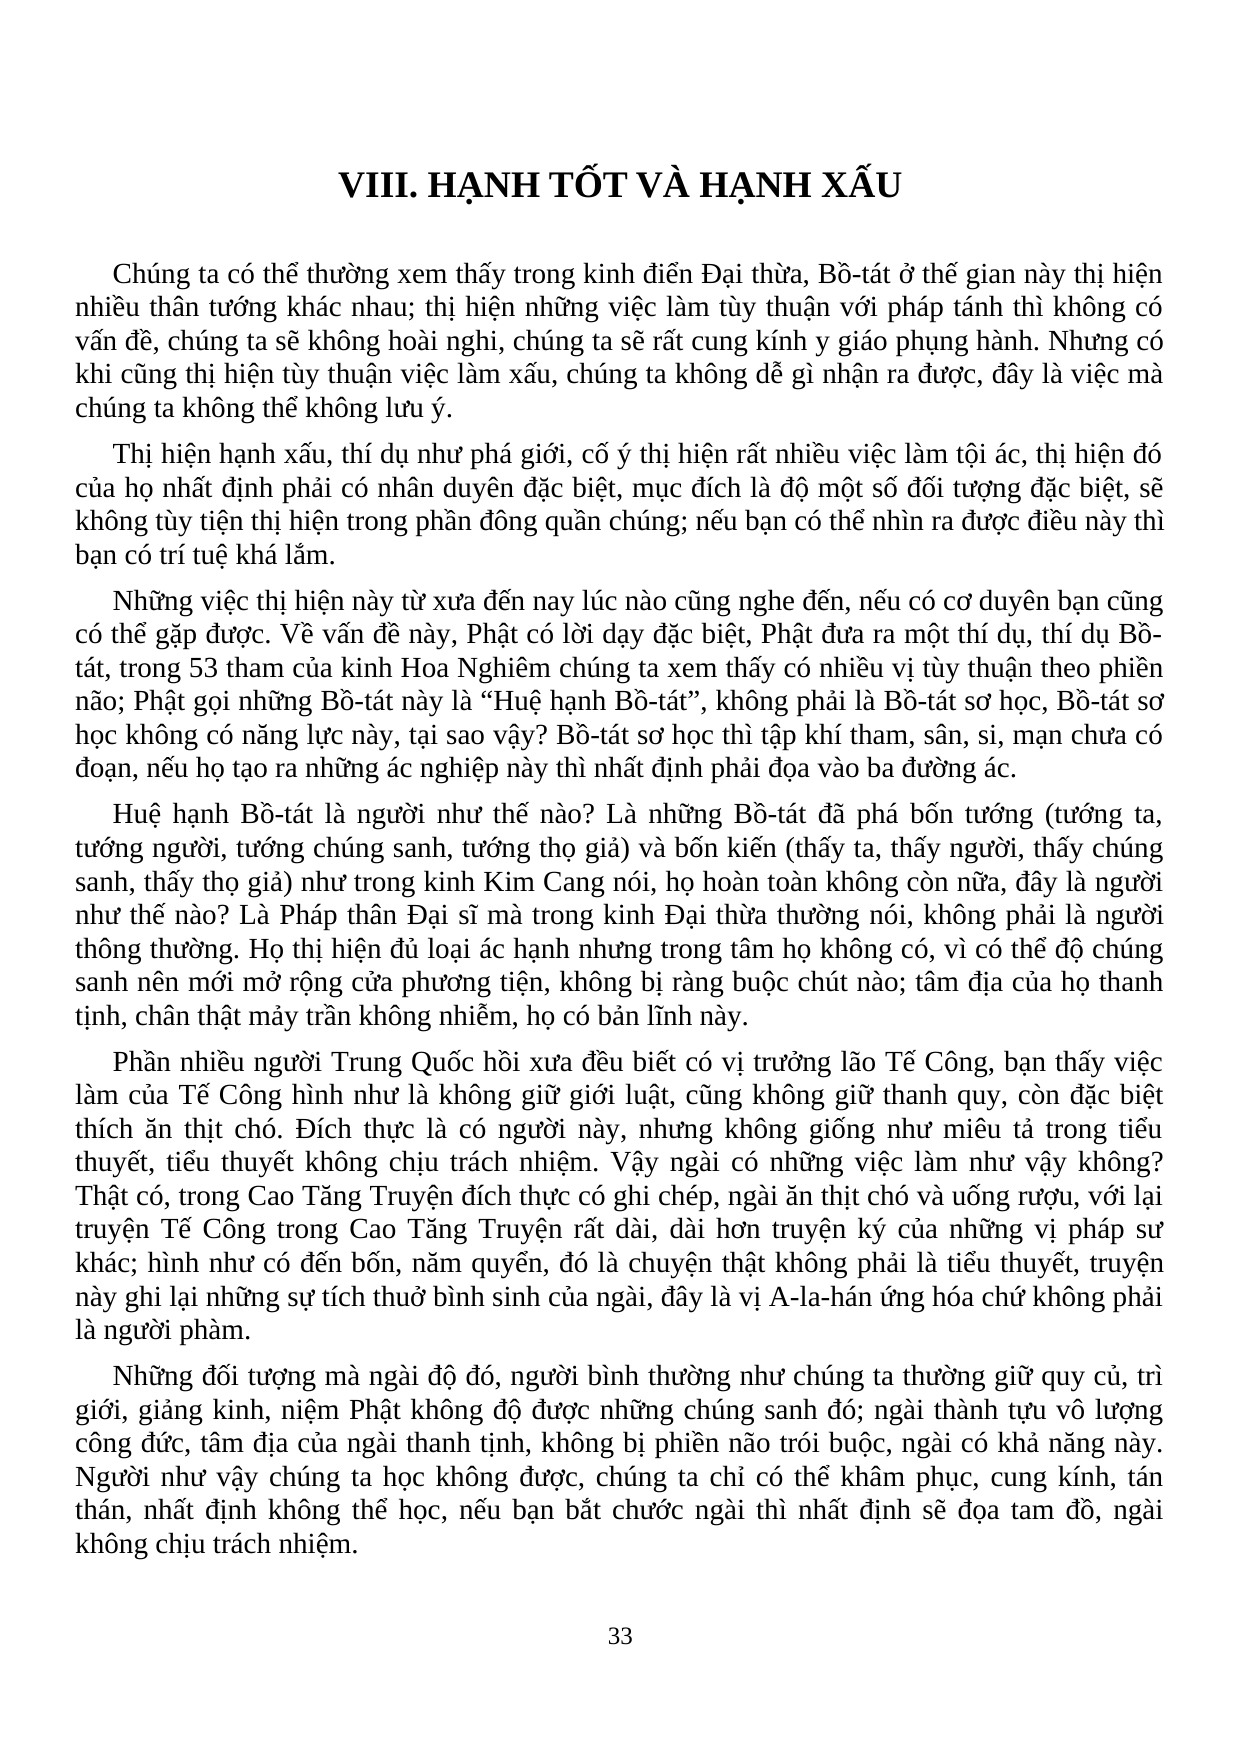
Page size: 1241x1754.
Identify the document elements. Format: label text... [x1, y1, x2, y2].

text Phần nhiều người Trung Quốc hồi xưa đều biết có vị trưởng lão Tế Công, bạn thấy việc làm của Tế Công hình như là không giữ giới luật, cũng không giữ thanh quy, còn đặc biệt thích ăn thịt chó. Đích thực là có người này, nhưng không giống như miêu tả trong tiểu thuyết, tiểu thuyết không chịu trách nhiệm. Vậy ngài có những việc làm như vậy không? Thật có, trong Cao Tăng Truyện đích thực có ghi chép, ngài ăn thịt chó và uống rượu, với lại truyện Tế Công trong Cao Tăng Truyện rất dài, dài hơn truyện ký của những vị pháp sư khác; hình như có đến bốn, năm quyển, đó là chuyện thật không phải là tiểu thuyết, truyện này ghi lại những sự tích thuở bình sinh của ngài, đây là vị A-la-hán ứng hóa chứ không phải là người phàm. [75, 1044, 1165, 1346]
text Những việc thị hiện này từ xưa đến nay lúc nào cũng nghe đến, nếu có cơ duyên bạn cũng có thể gặp được. Về vấn đề này, Phật có lời dạy đặc biệt, Phật đưa ra một thí dụ, thí dụ Bồ-tát, trong 53 tham của kinh Hoa Nghiêm chúng ta xem thấy có nhiều vị tùy thuận theo phiền não; Phật gọi những Bồ-tát này là “Huệ hạnh Bồ-tát”, không phải là Bồ-tát sơ học, Bồ-tát sơ học không có năng lực này, tại sao vậy? Bồ-tát sơ học thì tập khí tham, sân, si, mạn chưa có đoạn, nếu họ tạo ra những ác nghiệp này thì nhất định phải đọa vào ba đường ác. [75, 583, 1165, 784]
text Huệ hạnh Bồ-tát là người như thế nào? Là những Bồ-tát đã phá bốn tướng (tướng ta, tướng người, tướng chúng sanh, tướng thọ giả) và bốn kiến (thấy ta, thấy người, thấy chúng sanh, thấy thọ giả) như trong kinh Kim Cang nói, họ hoàn toàn không còn nữa, đây là người như thế nào? Là Pháp thân Đại sĩ mà trong kinh Đại thừa thường nói, không phải là người thông thường. Họ thị hiện đủ loại ác hạnh nhưng trong tâm họ không có, vì có thể độ chúng sanh nên mới mở rộng cửa phương tiện, không bị ràng buộc chút nào; tâm địa của họ thanh tịnh, chân thật mảy trần không nhiễm, họ có bản lĩnh này. [75, 797, 1165, 1031]
text Thị hiện hạnh xấu, thí dụ như phá giới, cố ý thị hiện rất nhiều việc làm tội ác, thị hiện đó của họ nhất định phải có nhân duyên đặc biệt, mục đích là độ một số đối tượng đặc biệt, sẽ không tùy tiện thị hiện trong phần đông quần chúng; nếu bạn có thể nhìn ra được điều này thì bạn có trí tuệ khá lắm. [75, 436, 1165, 570]
text Những đối tượng mà ngài độ đó, người bình thường như chúng ta thường giữ quy củ, trì giới, giảng kinh, niệm Phật không độ được những chúng sanh đó; ngài thành tựu vô lượng công đức, tâm địa của ngài thanh tịnh, không bị phiền não trói buộc, ngài có khả năng này. Người như vậy chúng ta học không được, chúng ta chỉ có thể khâm phục, cung kính, tán thán, nhất định không thể học, nếu bạn bắt chước ngài thì nhất định sẽ đọa tam đồ, ngài không chịu trách nhiệm. [75, 1358, 1165, 1559]
text Chúng ta có thể thường xem thấy trong kinh điển Đại thừa, Bồ-tát ở thế gian này thị hiện nhiều thân tướng khác nhau; thị hiện những việc làm tùy thuận với pháp tánh thì không có vấn đề, chúng ta sẽ không hoài nghi, chúng ta sẽ rất cung kính y giáo phụng hành. Nhưng có khi cũng thị hiện tùy thuận việc làm xấu, chúng ta không dễ gì nhận ra được, đây là việc mà chúng ta không thể không lưu ý. [75, 256, 1165, 424]
text VIII. HẠNH TỐT VÀ HẠNH XẤU [75, 162, 1165, 206]
